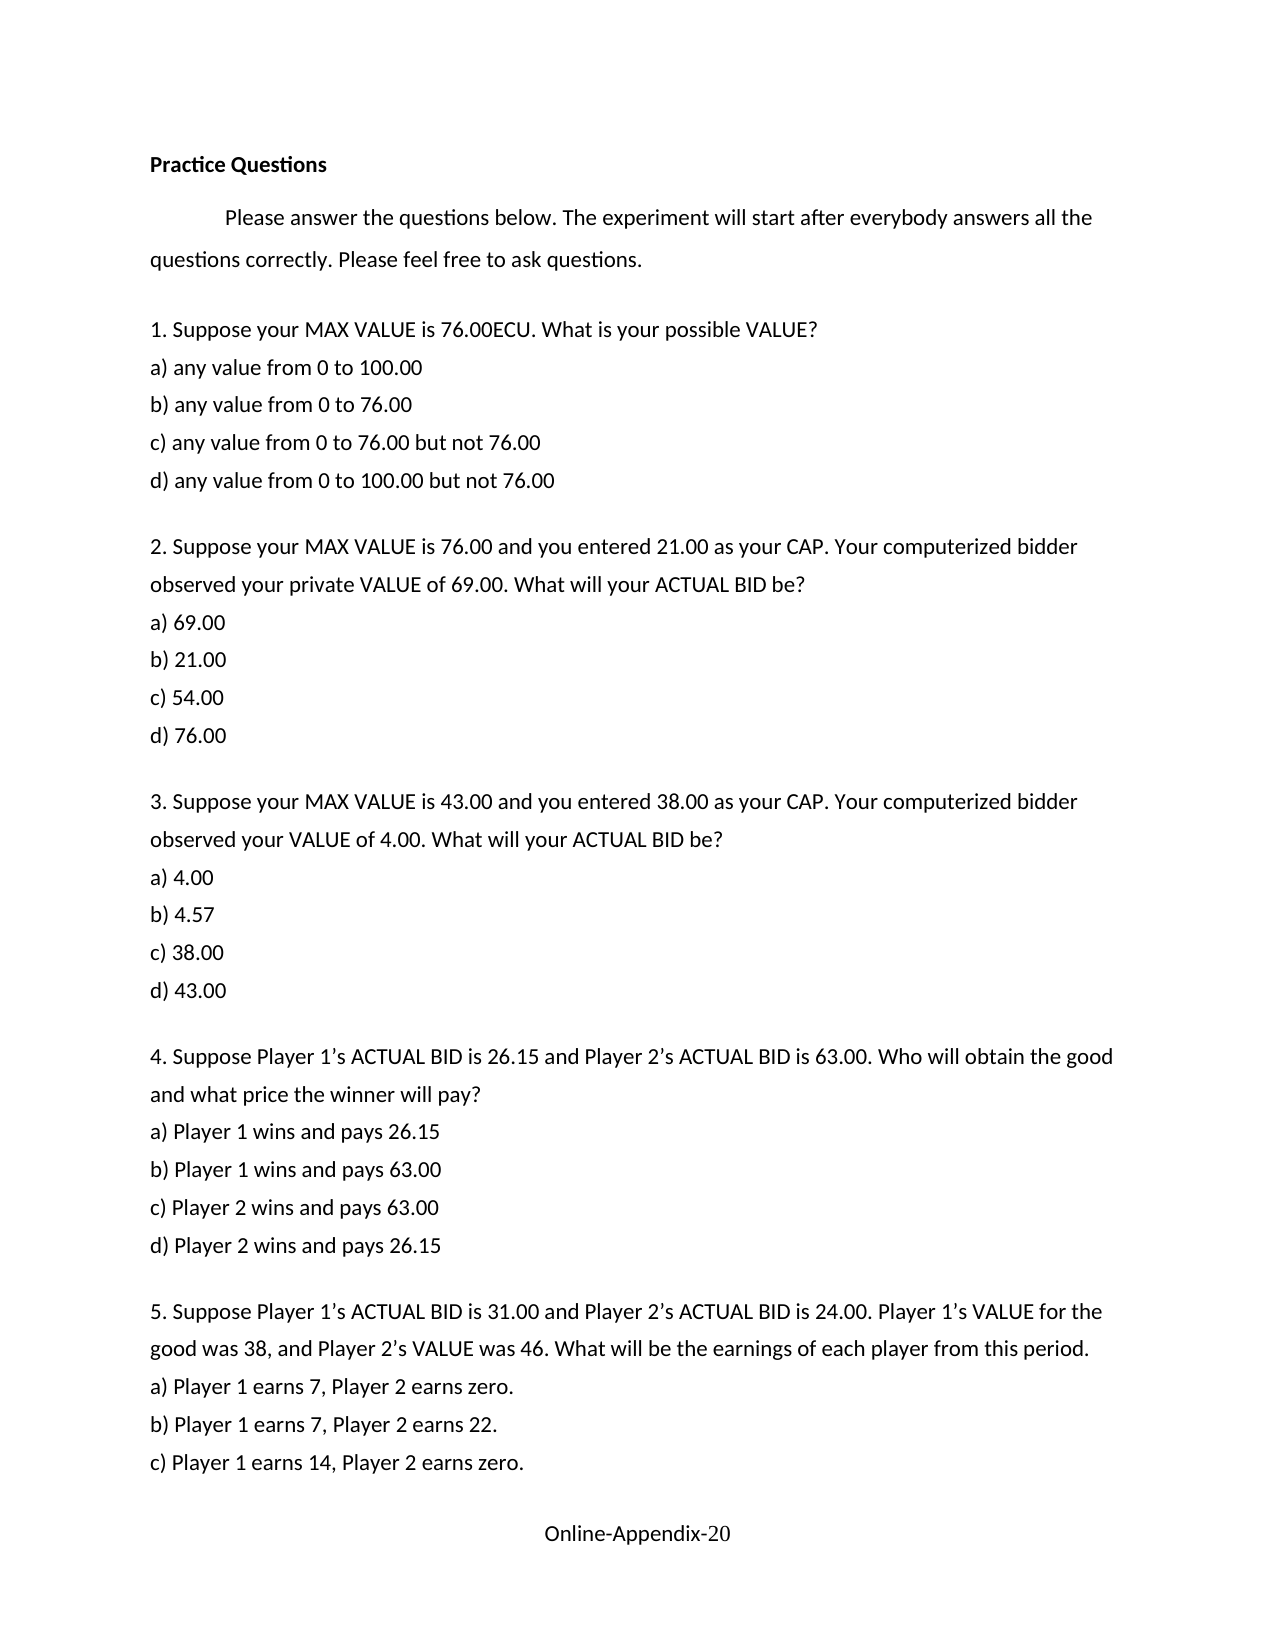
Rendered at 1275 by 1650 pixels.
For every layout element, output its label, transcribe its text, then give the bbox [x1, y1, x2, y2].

text c) 54.00 [150, 683, 1125, 711]
text d) Player 2 wins and pays 26.15 [150, 1231, 1125, 1259]
text a) Player 1 wins and pays 26.15 [150, 1117, 1125, 1146]
text b) Player 1 wins and pays 63.00 [150, 1155, 1125, 1183]
text c) Player 2 wins and pays 63.00 [150, 1193, 1125, 1221]
text Practice Questions [150, 150, 1125, 178]
text c) Player 1 earns 14, Player 2 earns zero. [150, 1448, 1125, 1476]
text 4. Suppose Player 1’s ACTUAL BID is 26.15 and Player 2’s ACTUAL BID is 63.00. Who will obtain the good and what price the winner will pay? [150, 1042, 1125, 1108]
text a) 4.00 [150, 863, 1125, 891]
text b) 21.00 [150, 646, 1125, 673]
text 5. Suppose Player 1’s ACTUAL BID is 31.00 and Player 2’s ACTUAL BID is 24.00. Player 1’s VALUE for the good was 38, and Player 2’s VALUE was 46. What will be the earnings of each player from this period. [150, 1297, 1125, 1363]
text a) 69.00 [150, 608, 1125, 636]
text c) any value from 0 to 76.00 but not 76.00 [150, 428, 1125, 456]
text a) Player 1 earns 7, Player 2 earns zero. [150, 1372, 1125, 1400]
text b) Player 1 earns 7, Player 2 earns 22. [150, 1410, 1125, 1438]
text a) any value from 0 to 100.00 [150, 353, 1125, 381]
text b) any value from 0 to 76.00 [150, 391, 1125, 419]
text 2. Suppose your MAX VALUE is 76.00 and you entered 21.00 as your CAP. Your computerized bidder observed your private VALUE of 69.00. What will your ACTUAL BID be? [150, 532, 1125, 598]
text Please answer the questions below. The experiment will start after everybody answers all the questions correctly. Please feel free to ask questions. [150, 203, 1125, 273]
text d) 76.00 [150, 721, 1125, 749]
text c) 38.00 [150, 938, 1125, 966]
text 1. Suppose your MAX VALUE is 76.00ECU. What is your possible VALUE? [150, 315, 1125, 343]
text d) any value from 0 to 100.00 but not 76.00 [150, 466, 1125, 494]
text 3. Suppose your MAX VALUE is 43.00 and you entered 38.00 as your CAP. Your computerized bidder observed your VALUE of 4.00. What will your ACTUAL BID be? [150, 787, 1125, 853]
text d) 43.00 [150, 976, 1125, 1004]
text b) 4.57 [150, 900, 1125, 928]
